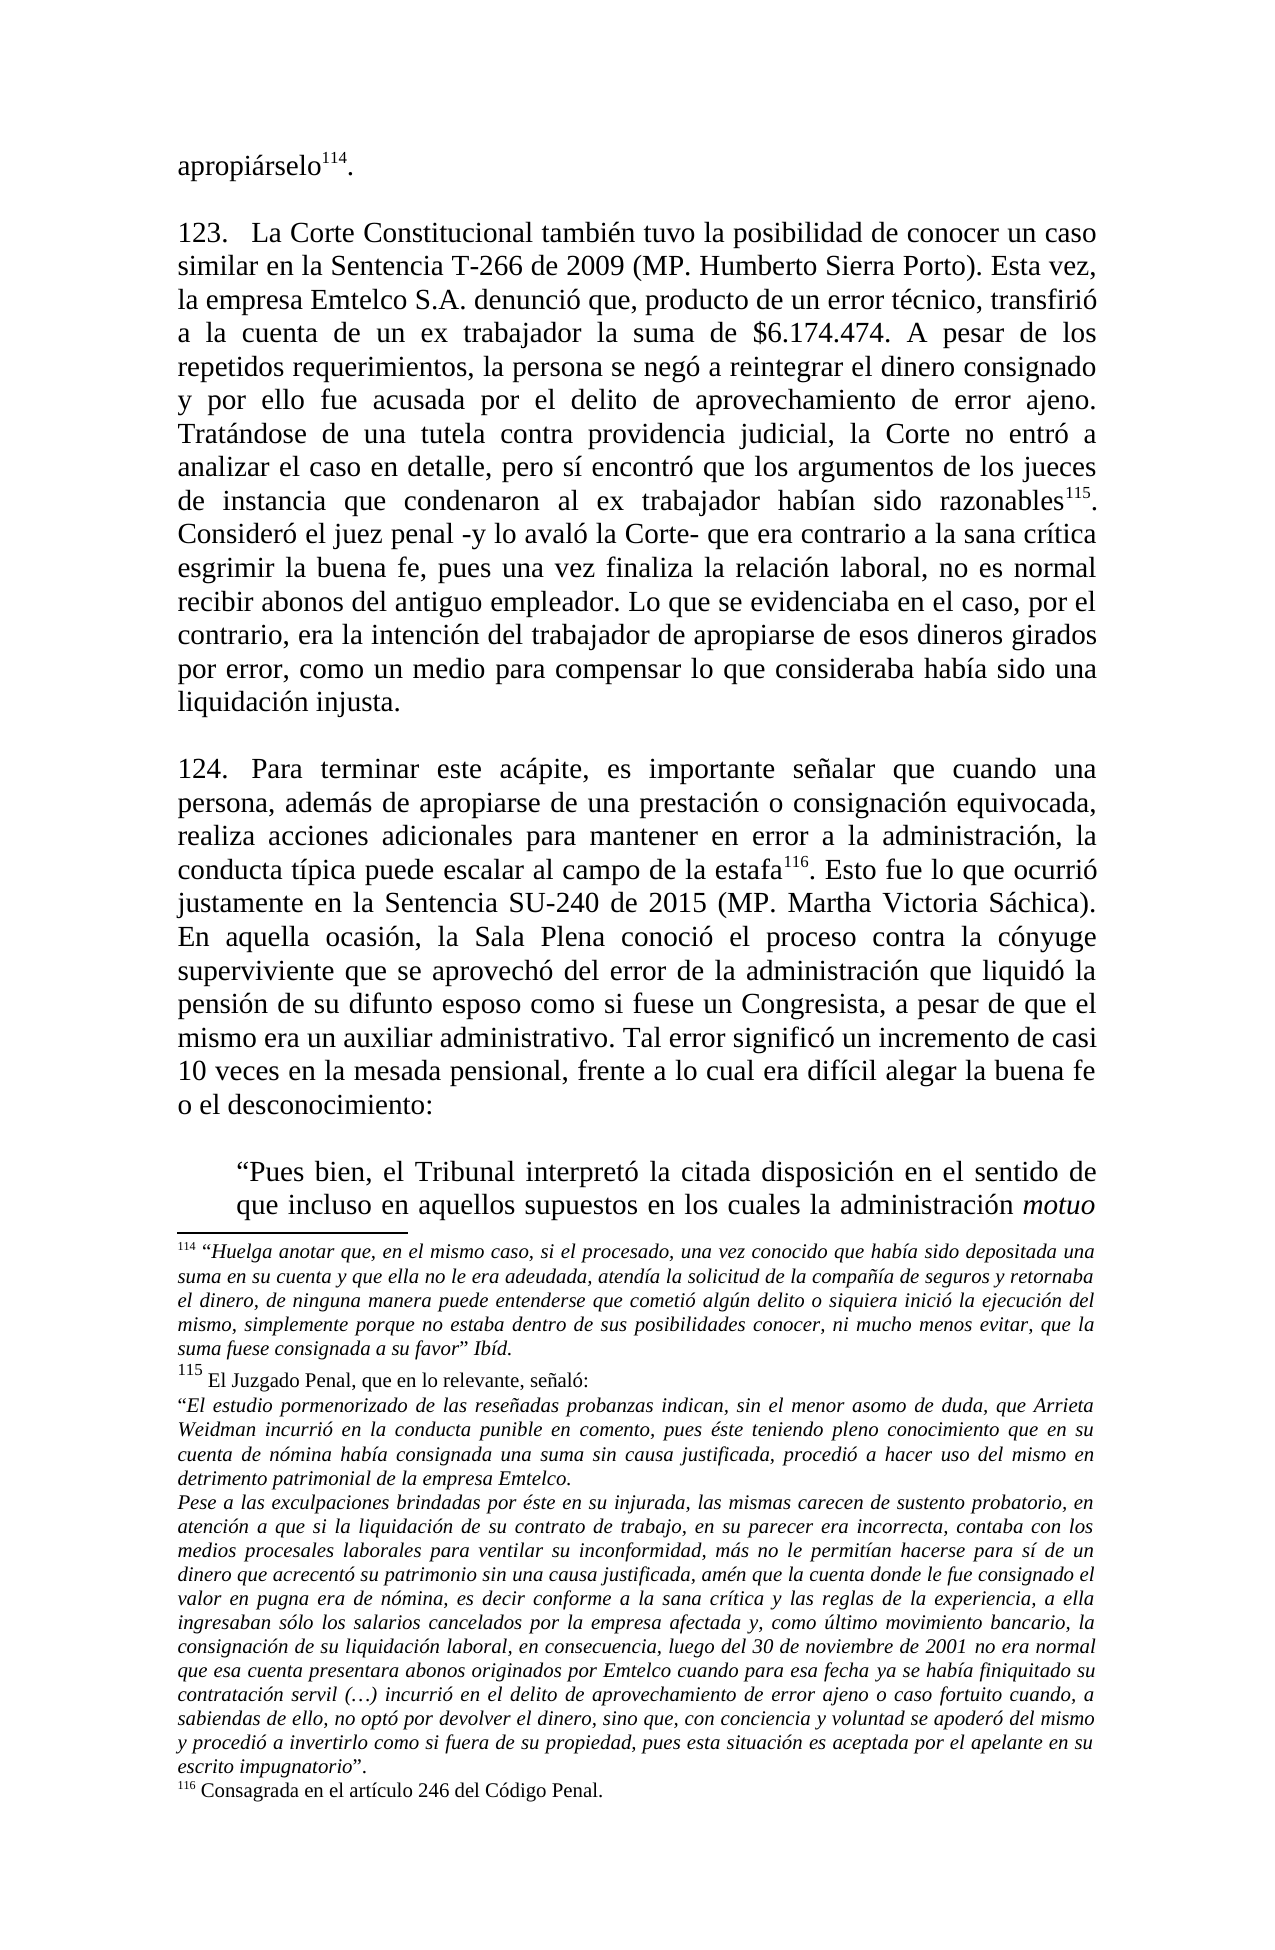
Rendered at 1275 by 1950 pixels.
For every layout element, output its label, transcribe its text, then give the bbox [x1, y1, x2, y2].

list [177, 148, 1098, 181]
text “Pues bien, el Tribunal interpretó la citada disposición en el sentido de que incluso en aquellos supuestos en los cuales la administración motuo propio había incurrido en un error de hecho, es decir, no se le había inducido al mismo, y terminaba reconocido indebidamente un derecho, dicho acto era considerado ilegal, si el beneficiado guardaba silencio; tanto más y en cuanto el equívoco era manifiesto // Así las cosas, la interpretación acordada por los falladores al segundo inciso del artículo 73 del C.C.A. es perfectamente acorde con la Constitución, por cuanto: (i) se encamina a proteger de manera inmediata al erario público, en tanto que bien jurídico constitucionalmente amparado; (ii) evita que la administración tenga que acudir a la justicia en acción de lesividad, y en el entretanto, pagar lo no debido; y (iii) sanciona al ciudadano que de manera consciente se aprovecha de un error manifiesto de la administración pública”. [236, 1154, 1098, 1221]
list Para terminar este acápite, es importante señalar que cuando una persona, además de apropiarse de una prestación o consignación equivocada, realiza acciones adicionales para mantener en error a la administración, la conducta típica puede escalar al campo de la estafa. Esto fue lo que ocurrió justamente en la Sentencia SU-240 de 2015 (MP. Martha Victoria Sáchica). En aquella ocasión, la Sala Plena conoció el proceso contra la cónyuge superviviente que se aprovechó del error de la administración que liquidó la pensión de su difunto esposo como si fuese un Congresista, a pesar de que el mismo era un auxiliar administrativo. Tal error significó un incremento de casi 10 veces en la mesada pensional, frente a lo cual era difícil alegar la buena fe o el desconocimiento: [177, 751, 1098, 1120]
list La Corte Constitucional también tuvo la posibilidad de conocer un caso similar en la Sentencia T-266 de 2009 (MP. Humberto Sierra Porto). Esta vez, la empresa Emtelco S.A. denunció que, producto de un error técnico, transfirió a la cuenta de un ex trabajador la suma de $6.174.474. A pesar de los repetidos requerimientos, la persona se negó a reintegrar el dinero consignado y por ello fue acusada por el delito de aprovechamiento de error ajeno. Tratándose de una tutela contra providencia judicial, la Corte no entró a analizar el caso en detalle, pero sí encontró que los argumentos de los jueces de instancia que condenaron al ex trabajador habían sido razonables. Consideró el juez penal -y lo avaló la Corte- que era contrario a la sana crítica esgrimir la buena fe, pues una vez finaliza la relación laboral, no es normal recibir abonos del antiguo empleador. Lo que se evidenciaba en el caso, por el contrario, era la intención del trabajador de apropiarse de esos dineros girados por error, como un medio para compensar lo que consideraba había sido una liquidación injusta. [177, 215, 1098, 718]
